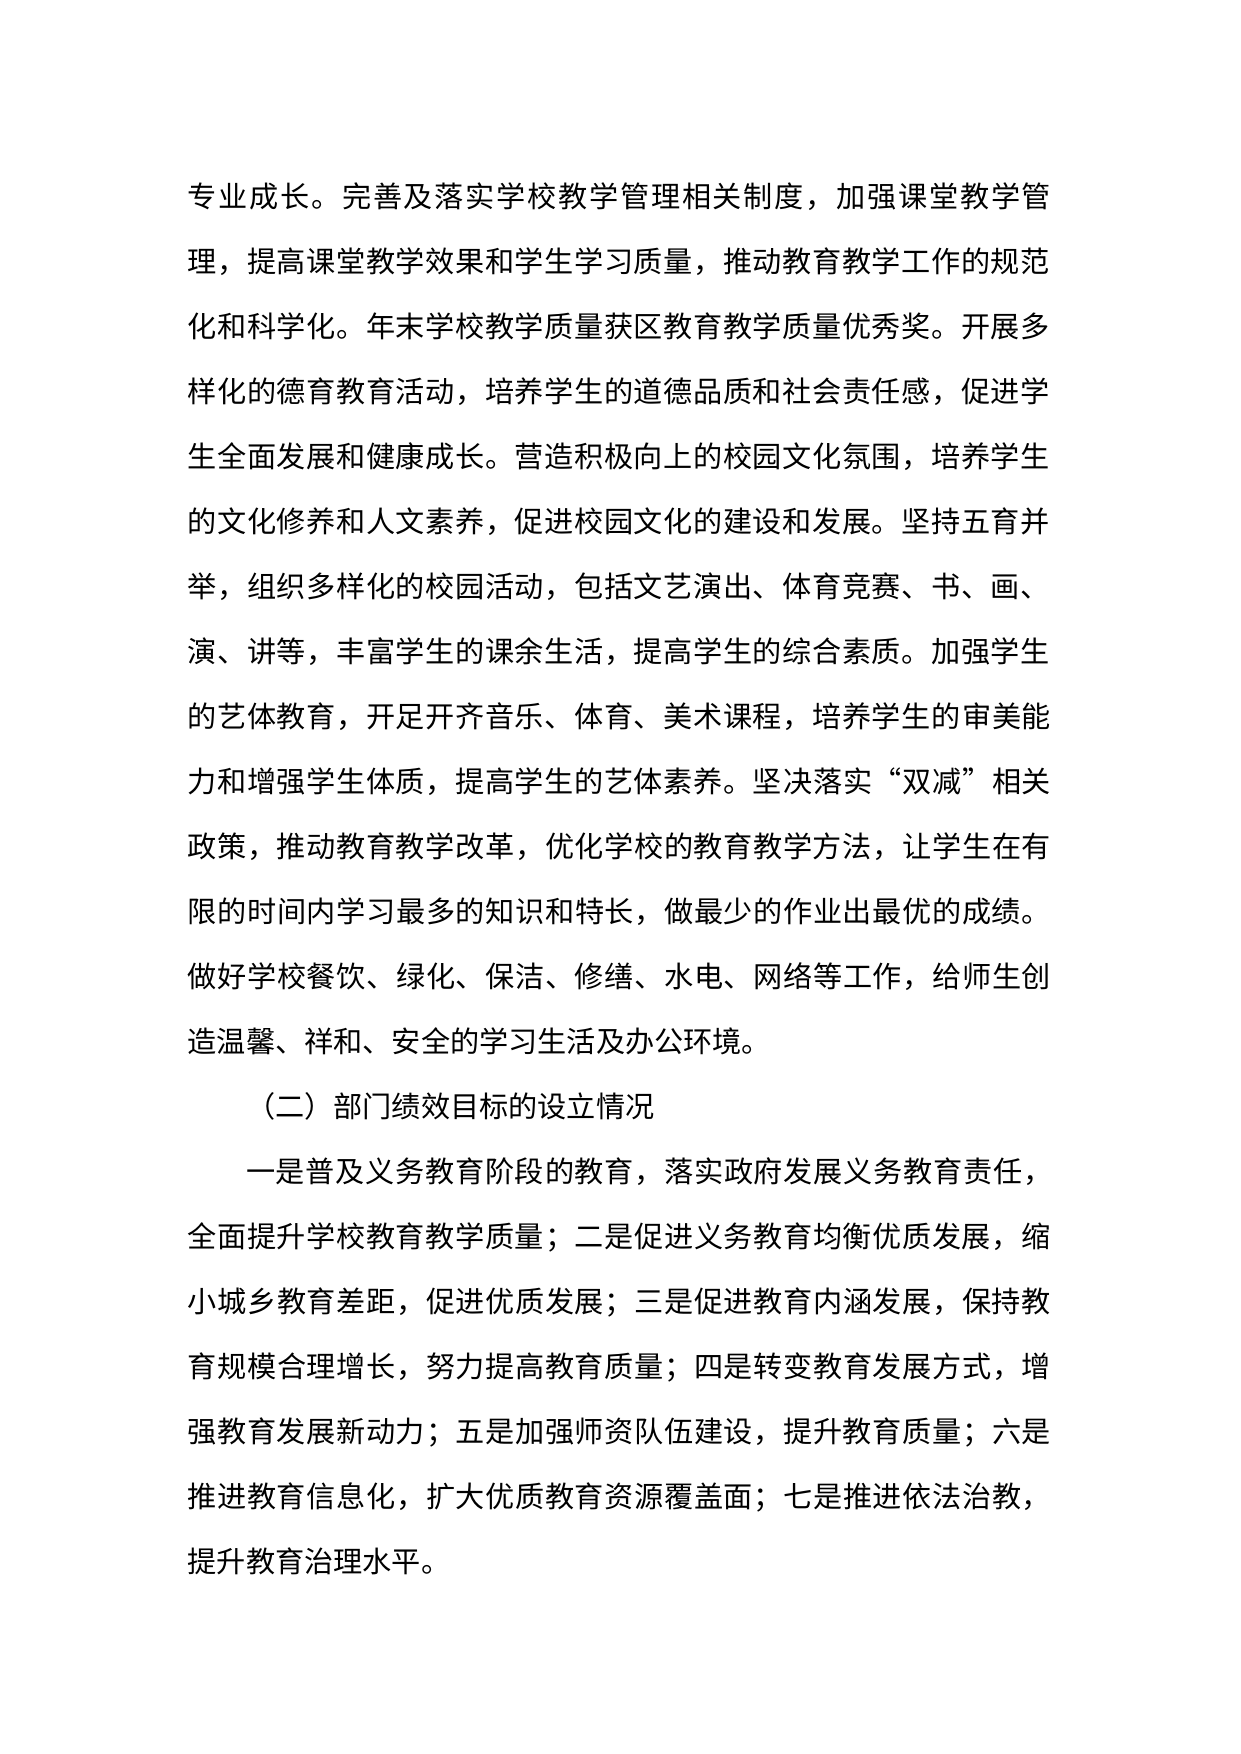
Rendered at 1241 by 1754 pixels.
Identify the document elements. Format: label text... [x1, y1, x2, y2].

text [187, 162, 1053, 1072]
text 一是普及义务教育阶段的教育，落实政府发展义务教育责任，全面提升学校教育教学质量；二是促进义务教育均衡优质发展，缩小城乡教育差距，促进优质发展；三是促进教育内涵发展，保持教育规模合理增长，努力提高教育质量；四是转变教育发展方式，增强教育发展新动力；五是加强师资队伍建设，提升教育质量；六是推进教育信息化，扩大优质教育资源覆盖面；七是推进依法治教，提升教育治理水平。 [187, 1137, 1053, 1592]
list 部门绩效目标的设立情况 [187, 1072, 1053, 1137]
